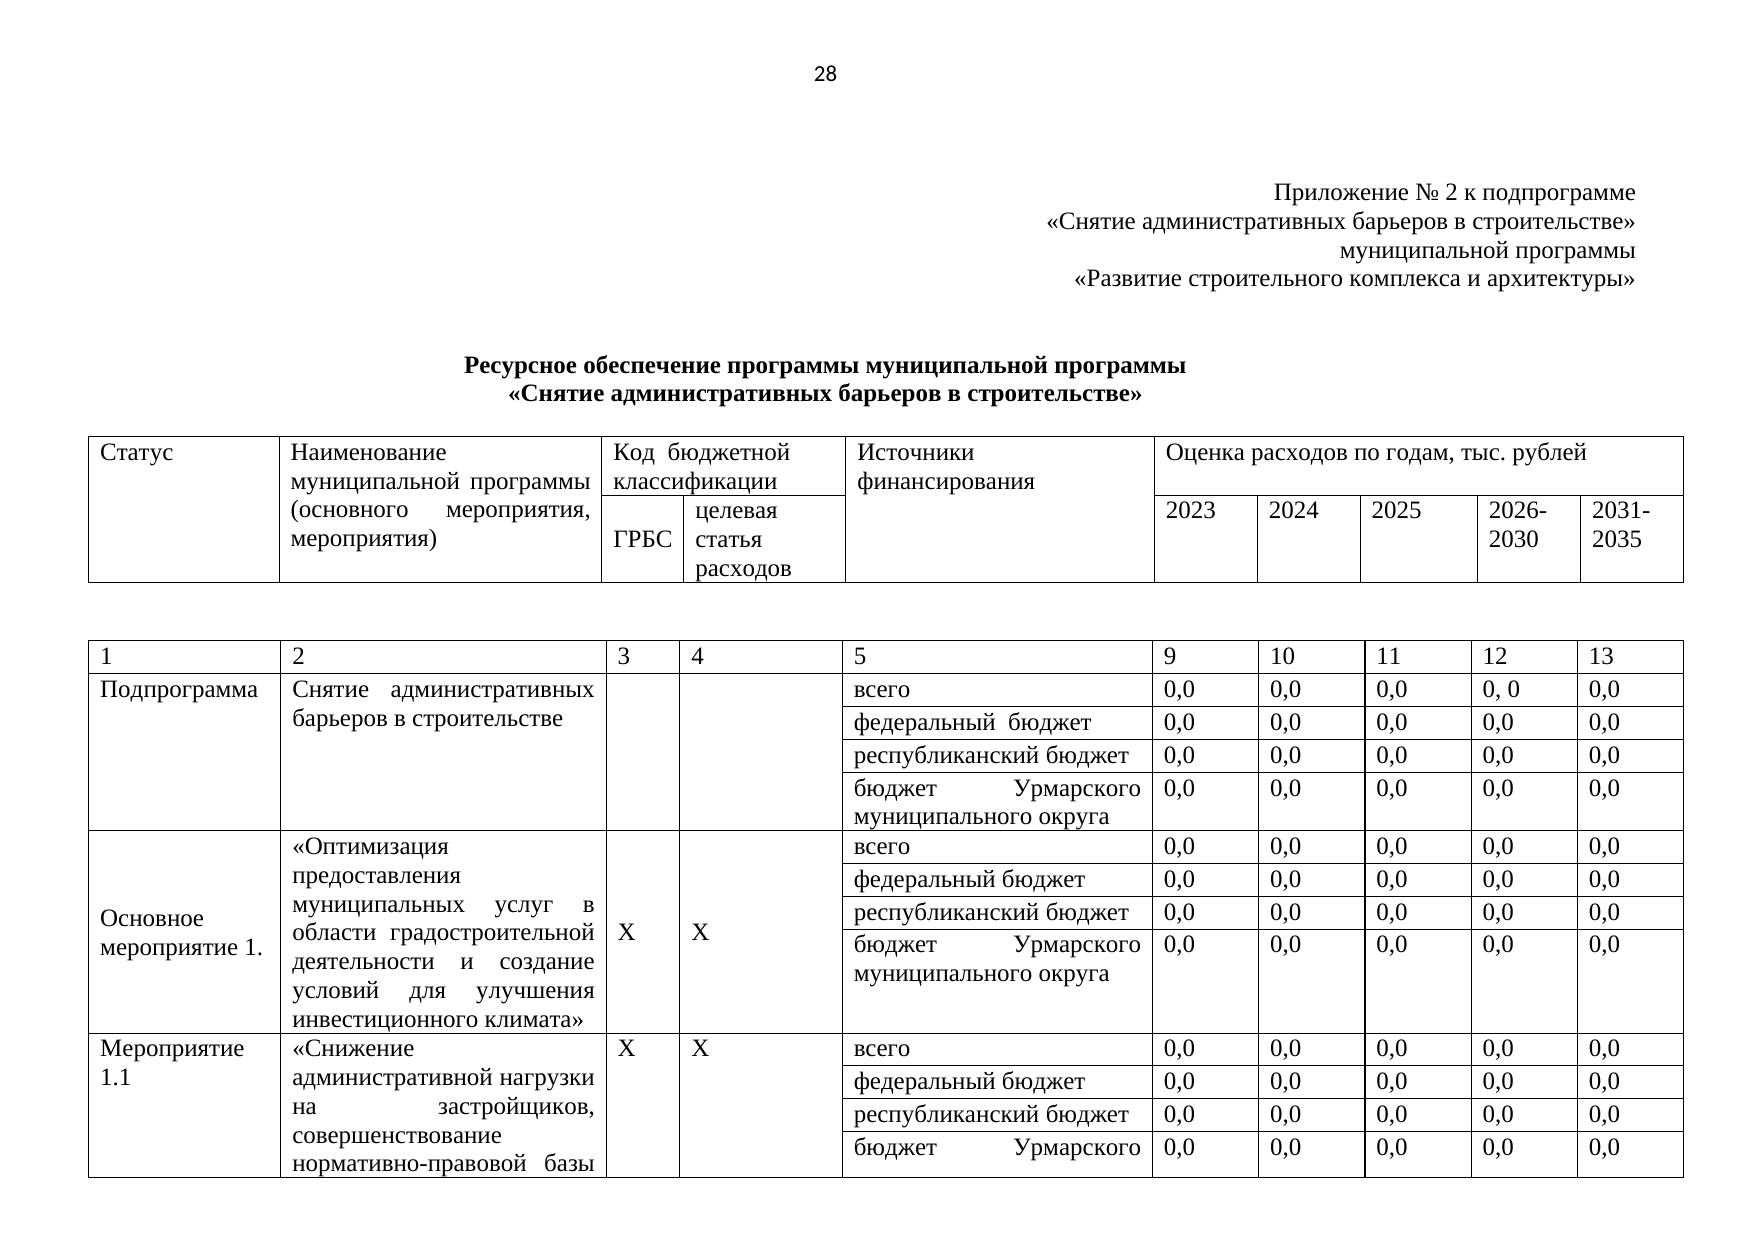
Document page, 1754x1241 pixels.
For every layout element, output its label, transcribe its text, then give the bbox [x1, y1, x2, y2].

table_cell 0,0 [1472, 897, 1577, 928]
table_cell 0,0 [1472, 773, 1577, 830]
table_cell 0,0 [1366, 864, 1471, 896]
table_cell 2024 [1258, 496, 1360, 582]
table_cell 0,0 [1259, 864, 1364, 896]
table_cell республиканский бюджет [843, 897, 1152, 928]
table_cell 0,0 [1259, 1132, 1364, 1177]
table_header Оценка расходов по годам, тыс. рублей [1155, 437, 1683, 494]
table_cell 0,0 [1472, 1066, 1577, 1098]
table_cell 0,0 [1259, 707, 1364, 739]
table_cell 0,0 [1259, 1099, 1364, 1131]
table_cell 0,0 [1153, 1034, 1258, 1065]
table_cell 0,0 [1366, 1132, 1471, 1177]
table_cell 0,0 [1259, 740, 1364, 772]
table_cell 0,0 [1366, 1099, 1471, 1131]
table_cell 0,0 [1578, 864, 1683, 896]
table_cell 0,0 [1578, 674, 1683, 706]
table_cell бюджет Урмарского муниципального округа [843, 773, 1152, 830]
table_cell 2031-2035 [1581, 496, 1683, 582]
table_cell 0,0 [1259, 1034, 1364, 1065]
table_cell 2023 [1155, 496, 1257, 582]
table_cell 0,0 [1366, 674, 1471, 706]
table_cell 0,0 [1366, 740, 1471, 772]
table_cell 0,0 [1366, 930, 1471, 1032]
table_cell всего [843, 674, 1152, 706]
table_cell 0,0 [1153, 1066, 1258, 1098]
table_cell республиканский бюджет [843, 1099, 1152, 1131]
text «Развитие строительного комплекса и архитектуры» [15, 263, 1636, 292]
table_cell 0,0 [1578, 1066, 1683, 1098]
table_cell федеральный бюджет [843, 1066, 1152, 1098]
table_cell [680, 674, 842, 830]
table_cell Мероприятие 1.1 [89, 1034, 280, 1177]
table_header 2 [281, 641, 606, 673]
table_cell 0,0 [1578, 707, 1683, 739]
table_cell 0,0 [1259, 831, 1364, 863]
table_cell 0,0 [1578, 1132, 1683, 1177]
table_cell ГРБС [602, 496, 683, 582]
table_cell 0,0 [1472, 831, 1577, 863]
table_cell 0,0 [1366, 897, 1471, 928]
table_cell 0,0 [1366, 1066, 1471, 1098]
table_cell 0,0 [1153, 674, 1258, 706]
table_cell 0,0 [1366, 1034, 1471, 1065]
table_cell «Оптимизация предоставления муниципальных услуг в области градостроительной деятельности и создание условий для улучшения инвестиционного климата» [281, 831, 606, 1032]
table_cell 0,0 [1472, 1099, 1577, 1131]
table_cell [607, 674, 679, 830]
table_cell республиканский бюджет [843, 740, 1152, 772]
table_cell 0,0 [1259, 674, 1364, 706]
table_header 5 [843, 641, 1152, 673]
table_cell 0,0 [1153, 1132, 1258, 1177]
table_cell федеральный бюджет [843, 707, 1152, 739]
table_header 13 [1578, 641, 1683, 673]
table_cell 0,0 [1259, 1066, 1364, 1098]
table_cell 0,0 [1153, 1099, 1258, 1131]
table_cell 0,0 [1259, 930, 1364, 1032]
table_cell 0,0 [1578, 897, 1683, 928]
table_cell Основное мероприятие 1. [89, 831, 280, 1032]
table_cell 2025 [1361, 496, 1477, 582]
table_cell 0,0 [1366, 707, 1471, 739]
table_cell Х [607, 831, 679, 1032]
table_cell 0,0 [1472, 930, 1577, 1032]
table_header 9 [1153, 641, 1258, 673]
table_cell 0,0 [1472, 707, 1577, 739]
table_cell Х [607, 1034, 679, 1177]
table_header 12 [1472, 641, 1577, 673]
table_cell 0,0 [1153, 864, 1258, 896]
table_header Код бюджетной классификации [602, 437, 845, 494]
table_cell 0,0 [1153, 897, 1258, 928]
table_cell 0,0 [1578, 773, 1683, 830]
table_cell 0,0 [1259, 773, 1364, 830]
table_cell 0,0 [1259, 897, 1364, 928]
table_cell 0, 0 [1472, 674, 1577, 706]
table_cell 0,0 [1153, 707, 1258, 739]
table_cell Х [680, 831, 842, 1032]
table_header Источники финансирования [846, 437, 1154, 582]
table_cell 0,0 [1472, 740, 1577, 772]
table_cell 0,0 [1578, 930, 1683, 1032]
table_header Статус [89, 437, 279, 582]
table_cell бюджет Урмарского муниципального округа [843, 930, 1152, 1032]
table_cell федеральный бюджет [843, 864, 1152, 896]
text Ресурсное обеспечение программы муниципальной программы [15, 350, 1636, 378]
table_cell 0,0 [1366, 831, 1471, 863]
table_header 11 [1366, 641, 1471, 673]
table_cell целевая статья расходов [684, 496, 845, 582]
table_cell всего [843, 1034, 1152, 1065]
table_cell 0,0 [1153, 740, 1258, 772]
text муниципальной программы [15, 235, 1636, 263]
table_cell 2026-2030 [1478, 496, 1580, 582]
table_cell 0,0 [1366, 773, 1471, 830]
table_cell 0,0 [1578, 1099, 1683, 1131]
table_header 4 [680, 641, 842, 673]
table_cell Подпрограмма [89, 674, 280, 830]
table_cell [843, 1132, 1152, 1177]
table_cell 0,0 [1472, 1132, 1577, 1177]
table_cell 0,0 [1153, 930, 1258, 1032]
text «Снятие административных барьеров в строительстве» [15, 206, 1636, 235]
table_cell 0,0 [1578, 831, 1683, 863]
table_cell Снятие административных барьеров в строительстве [281, 674, 606, 830]
table_header Наименование муниципальной программы (основного мероприятия, мероприятия) [280, 437, 601, 582]
table_cell 0,0 [1472, 1034, 1577, 1065]
table_header 1 [89, 641, 280, 673]
table_header 3 [607, 641, 679, 673]
text «Снятие административных барьеров в строительстве» [15, 378, 1636, 407]
table_cell «Снижение административной нагрузки на застройщиков, совершенствование нормативно-правовой базы и порядка регулирования в сфере жилищного строительства» [281, 1034, 606, 1177]
table_cell 0,0 [1472, 864, 1577, 896]
table_header 10 [1259, 641, 1364, 673]
table_cell всего [843, 831, 1152, 863]
table_cell Х [680, 1034, 842, 1177]
table_cell 0,0 [1153, 773, 1258, 830]
table_cell 0,0 [1578, 1034, 1683, 1065]
table_cell 0,0 [1578, 740, 1683, 772]
table_cell 0,0 [1153, 831, 1258, 863]
text Приложение № 2 к подпрограмме [15, 177, 1636, 206]
